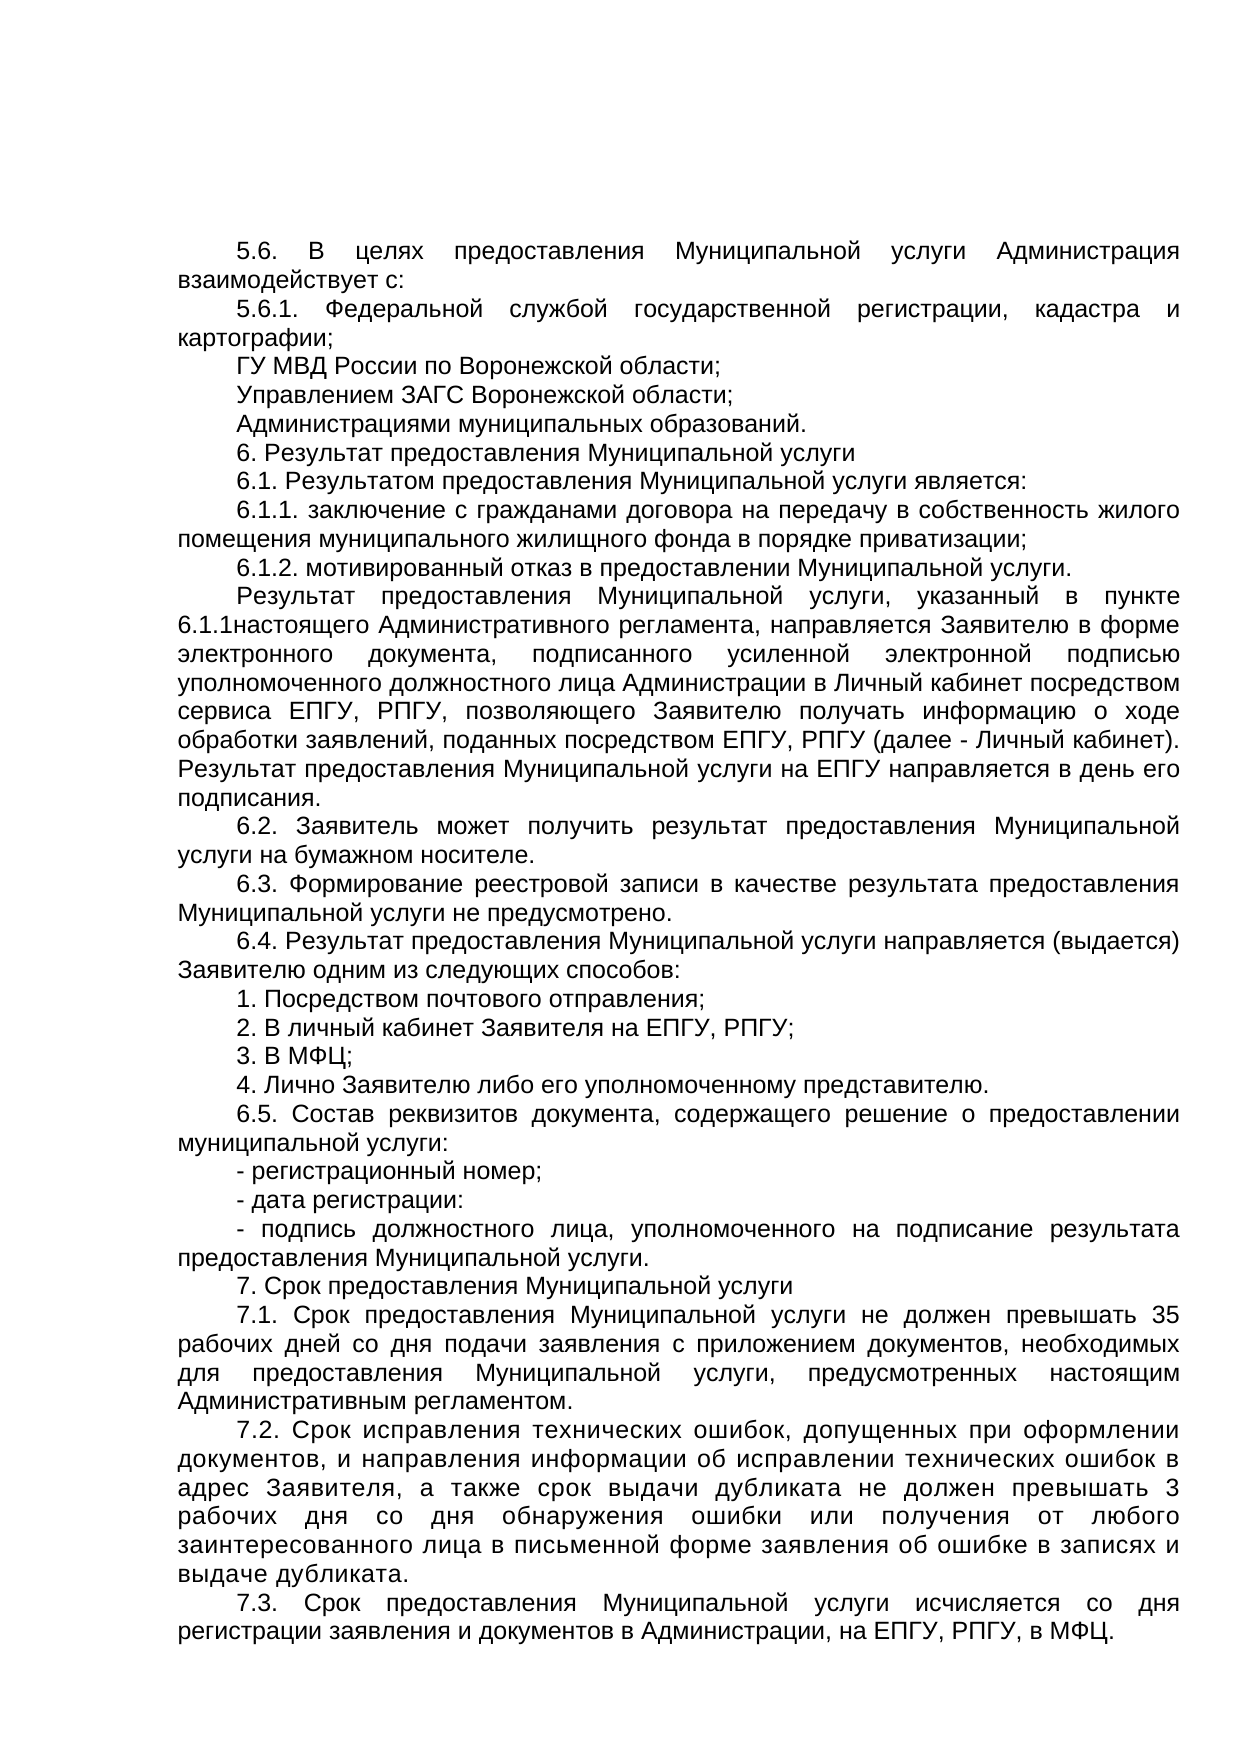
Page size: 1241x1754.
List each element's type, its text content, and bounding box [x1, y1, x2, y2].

text 7.1. Срок предоставления Муниципальной услуги не должен превышать 35 рабочих дней со дня подачи заявления с приложением документов, необходимых для предоставления Муниципальной услуги, предусмотренных настоящим Административным регламентом. [177, 1300, 1181, 1415]
text 7.2. Срок исправления технических ошибок, допущенных при оформлении документов, и направления информации об исправлении технических ошибок в адрес Заявителя, а также срок выдачи дубликата не должен превышать 3 рабочих дня со дня обнаружения ошибки или получения от любого заинтересованного лица в письменной форме заявления об ошибке в записях и выдаче дубликата. [177, 1415, 1181, 1587]
text 3. В МФЦ; [177, 1041, 1181, 1070]
text - подпись должностного лица, уполномоченного на подписание результата предоставления Муниципальной услуги. [177, 1214, 1181, 1271]
text 6.1. Результатом предоставления Муниципальной услуги является: [177, 466, 1181, 495]
text 5.6. В целях предоставления Муниципальной услуги Администрация взаимодействует с: [177, 236, 1181, 294]
text 6. Результат предоставления Муниципальной услуги [177, 437, 1181, 466]
text 5.6.1. Федеральной службой государственной регистрации, кадастра и картографии; [177, 294, 1181, 351]
text ГУ МВД России по Воронежской области; [177, 351, 1181, 380]
text 6.3. Формирование реестровой записи в качестве результата предоставления Муниципальной услуги не предусмотрено. [177, 869, 1181, 926]
text 4. Лично Заявителю либо его уполномоченному представителю. [177, 1070, 1181, 1099]
text - регистрационный номер; [177, 1156, 1181, 1185]
text 6.1.2. мотивированный отказ в предоставлении Муниципальной услуги. [177, 552, 1181, 581]
text 1. Посредством почтового отправления; [177, 984, 1181, 1012]
text 6.4. Результат предоставления Муниципальной услуги направляется (выдается) Заявителю одним из следующих способов: [177, 926, 1181, 984]
text 6.1.1. заключение с гражданами договора на передачу в собственность жилого помещения муниципального жилищного фонда в порядке приватизации; [177, 495, 1181, 552]
text 7. Срок предоставления Муниципальной услуги [177, 1271, 1181, 1300]
text 6.2. Заявитель может получить результат предоставления Муниципальной услуги на бумажном носителе. [177, 811, 1181, 869]
text Администрациями муниципальных образований. [177, 409, 1181, 437]
text 2. В личный кабинет Заявителя на ЕПГУ, РПГУ; [177, 1012, 1181, 1041]
text Управлением ЗАГС Воронежской области; [177, 380, 1181, 409]
text - дата регистрации: [177, 1185, 1181, 1214]
text 7.3. Срок предоставления Муниципальной услуги исчисляется со дня регистрации заявления и документов в Администрации, на ЕПГУ, РПГУ, в МФЦ. [177, 1587, 1181, 1645]
text 6.5. Состав реквизитов документа, содержащего решение о предоставлении муниципальной услуги: [177, 1099, 1181, 1156]
text Результат предоставления Муниципальной услуги, указанный в пункте 6.1.1настоящего Административного регламента, направляется Заявителю в форме электронного документа, подписанного усиленной электронной подписью уполномоченного должностного лица Администрации в Личный кабинет посредством сервиса ЕПГУ, РПГУ, позволяющего Заявителю получать информацию о ходе обработки заявлений, поданных посредством ЕПГУ, РПГУ (далее - Личный кабинет). Результат предоставления Муниципальной услуги на ЕПГУ направляется в день его подписания. [177, 581, 1181, 811]
